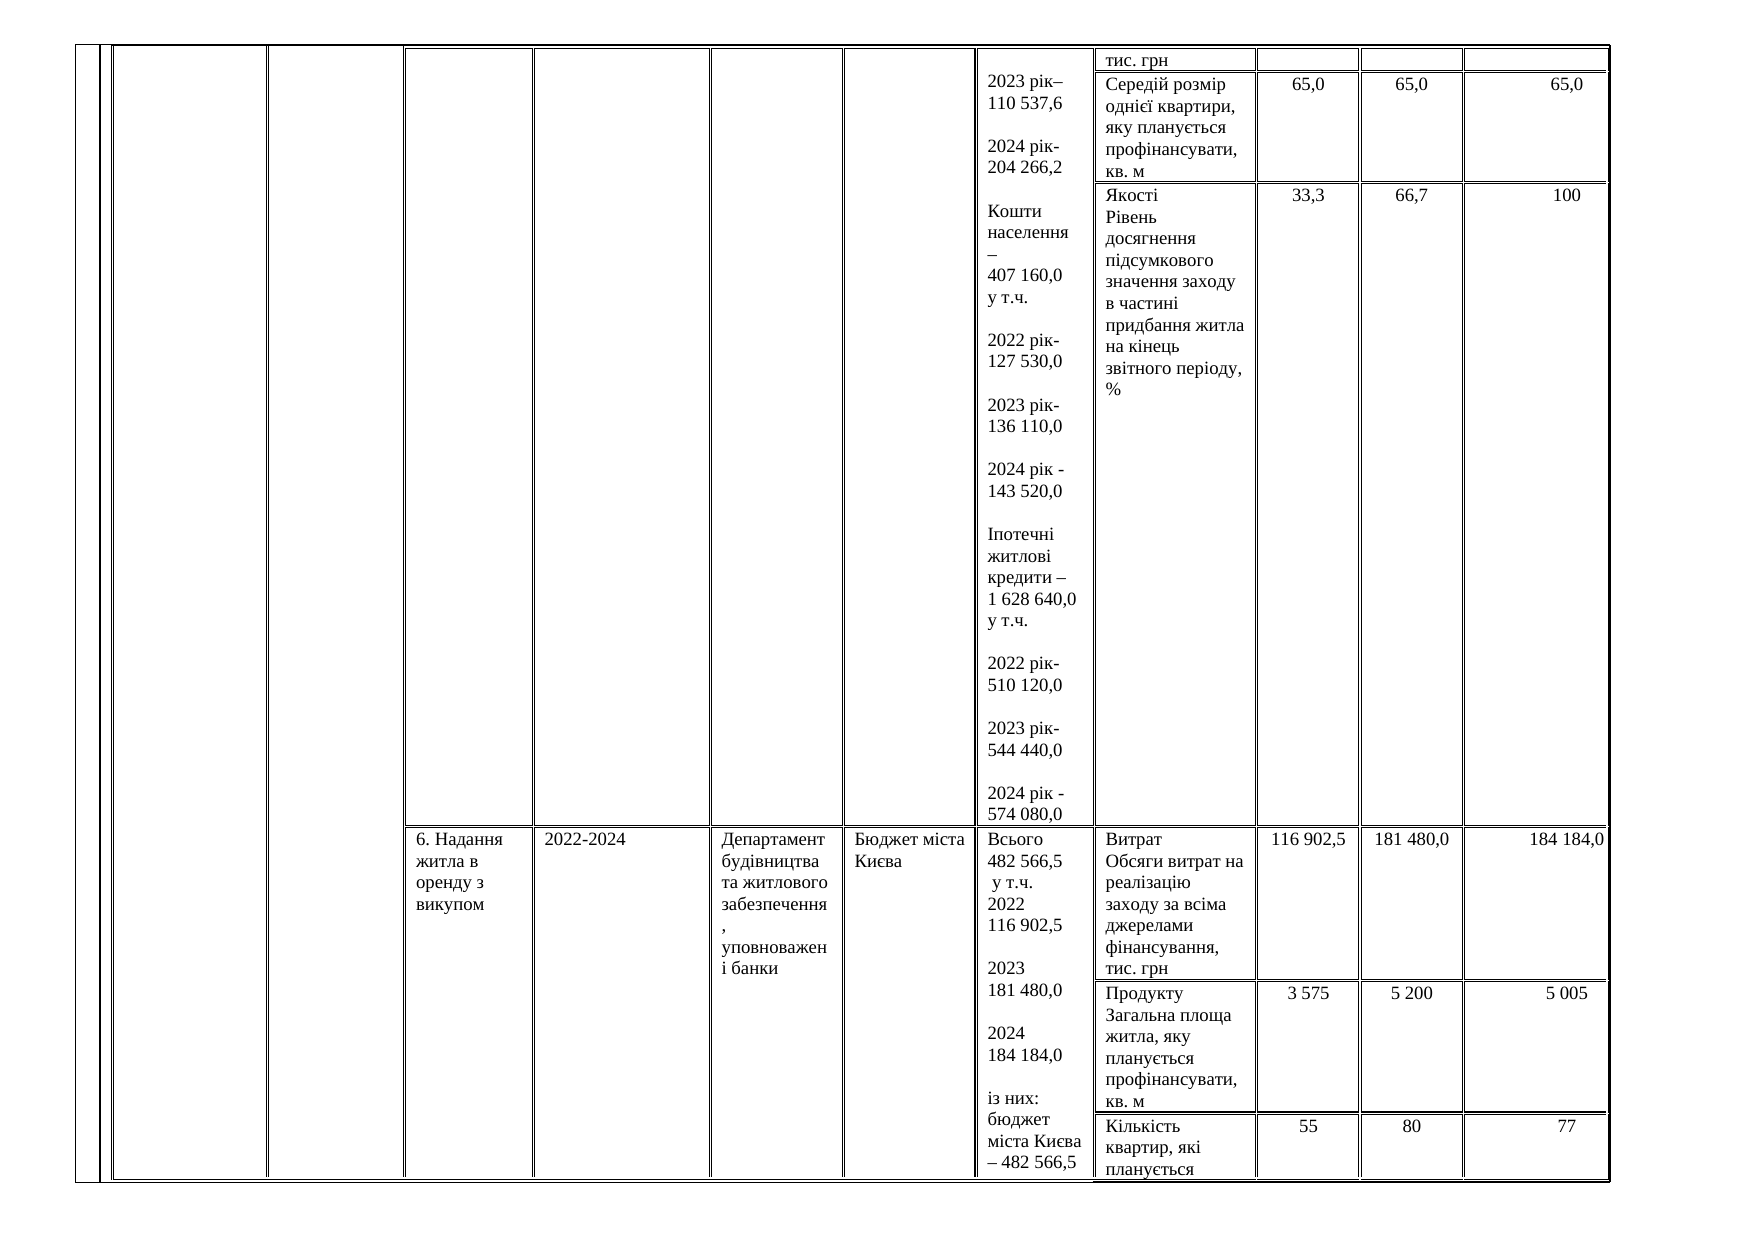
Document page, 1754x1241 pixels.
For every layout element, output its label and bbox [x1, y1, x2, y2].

table_cell [101, 45, 1609, 1182]
table_cell [76, 45, 99, 1182]
